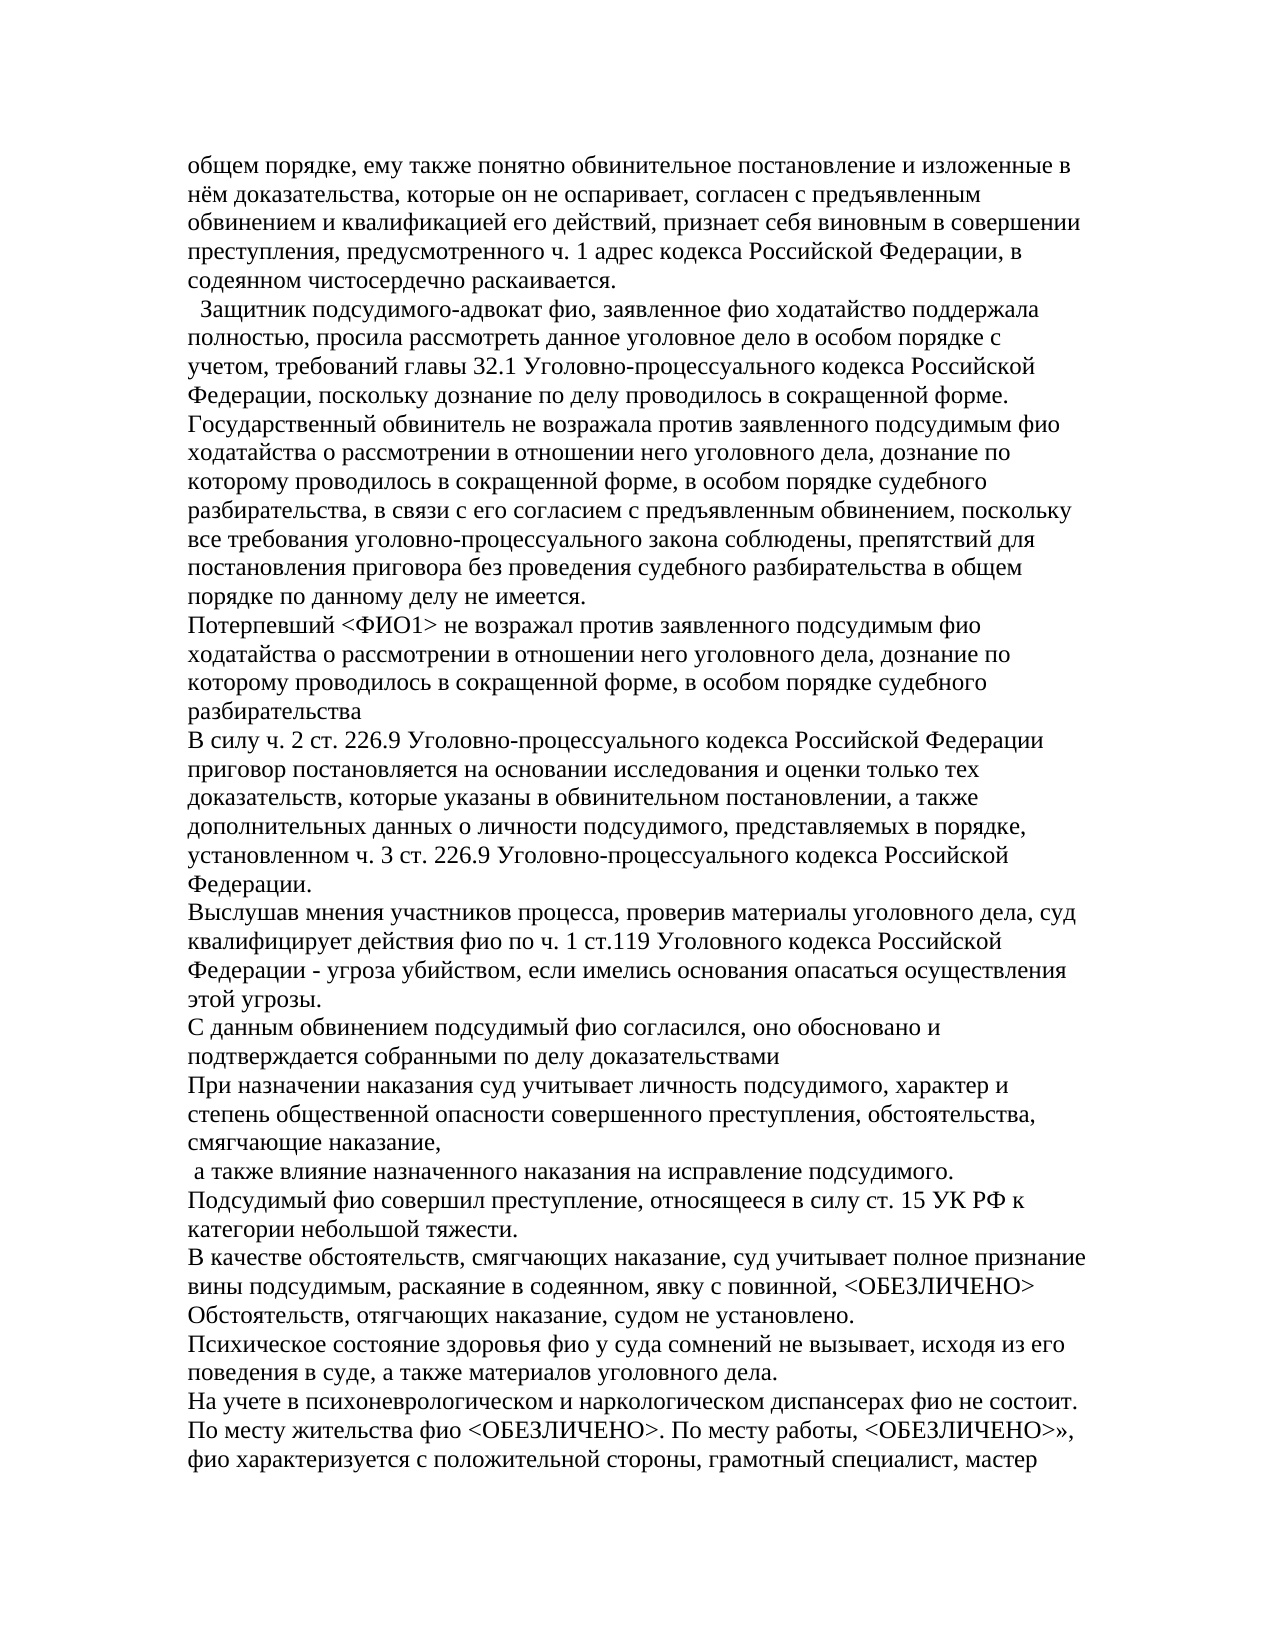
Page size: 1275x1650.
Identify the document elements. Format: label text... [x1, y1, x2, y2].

text Государственный обвинитель не возражала против заявленного подсудимым фио ходатайства о рассмотрении в отношении него уголовного дела, дознание по которому проводилось в сокращенной форме, в особом порядке судебного разбирательства, в связи с его согласием с предъявленным обвинением, поскольку все требования уголовно-процессуального закона соблюдены, препятствий для постановления приговора без проведения судебного разбирательства в общем порядке по данному делу не имеется. [187, 409, 1087, 610]
text а также влияние назначенного наказания на исправление подсудимого. [187, 1156, 1087, 1185]
text С данным обвинением подсудимый фио согласился, оно обосновано и подтверждается собранными по делу доказательствами [187, 1012, 1087, 1070]
text На учете в психоневрологическом и наркологическом диспансерах фио не состоит. [187, 1386, 1087, 1415]
text Защитник подсудимого-адвокат фио, заявленное фио ходатайство поддержала полностью, просила рассмотреть данное уголовное дело в особом порядке с учетом, требований главы 32.1 Уголовно-процессуального кодекса Российской Федерации, поскольку дознание по делу проводилось в сокращенной форме. [187, 294, 1087, 409]
text В качестве обстоятельств, смягчающих наказание, суд учитывает полное признание вины подсудимым, раскаяние в содеянном, явку с повинной, <ОБЕЗЛИЧЕНО> [187, 1242, 1087, 1300]
text Обстоятельств, отягчающих наказание, судом не установлено. [187, 1300, 1087, 1329]
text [187, 150, 1087, 294]
text Потерпевший <ФИО1> не возражал против заявленного подсудимым фио ходатайства о рассмотрении в отношении него уголовного дела, дознание по которому проводилось в сокращенной форме, в особом порядке судебного разбирательства [187, 610, 1087, 725]
text Подсудимый фио совершил преступление, относящееся в силу ст. 15 УК РФ к категории небольшой тяжести. [187, 1185, 1087, 1242]
text Психическое состояние здоровья фио у суда сомнений не вызывает, исходя из его поведения в суде, а также материалов уголовного дела. [187, 1329, 1087, 1386]
text В силу ч. 2 ст. 226.9 Уголовно-процессуального кодекса Российской Федерации приговор постановляется на основании исследования и оценки только тех доказательств, которые указаны в обвинительном постановлении, а также дополнительных данных о личности подсудимого, представляемых в порядке, установленном ч. 3 ст. 226.9 Уголовно-процессуального кодекса Российской Федерации. [187, 725, 1087, 897]
text Выслушав мнения участников процесса, проверив материалы уголовного дела, суд квалифицирует действия фио по ч. 1 ст.119 Уголовного кодекса Российской Федерации - угроза убийством, если имелись основания опасаться осуществления этой угрозы. [187, 897, 1087, 1012]
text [187, 1415, 1087, 1472]
text При назначении наказания суд учитывает личность подсудимого, характер и степень общественной опасности совершенного преступления, обстоятельства, смягчающие наказание, [187, 1070, 1087, 1156]
